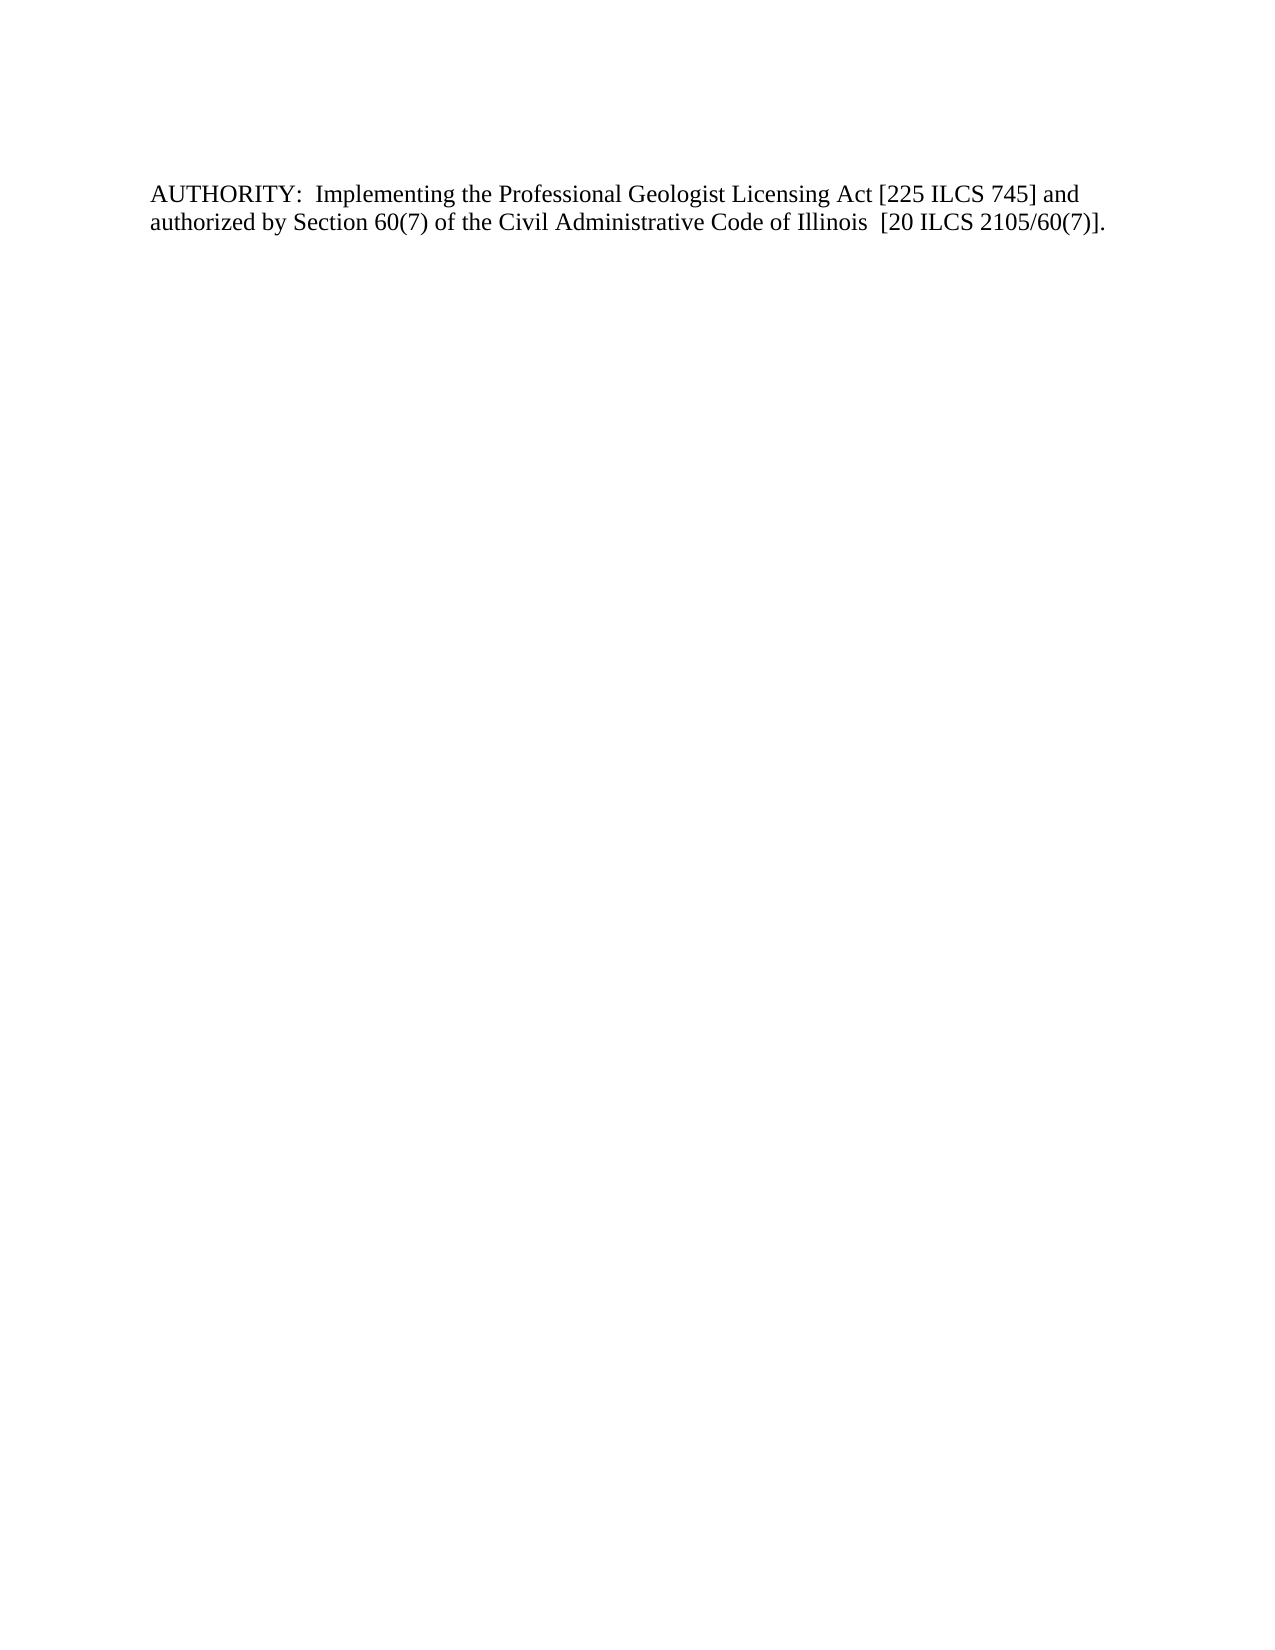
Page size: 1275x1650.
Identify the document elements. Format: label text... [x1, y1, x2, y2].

text AUTHORITY: Implementing the Professional Geologist Licensing Act [225 ILCS 745] and authorized by Section 60(7) of the Civil Administrative Code of Illinois [20 ILCS 2105/60(7)]. [150, 179, 1125, 236]
